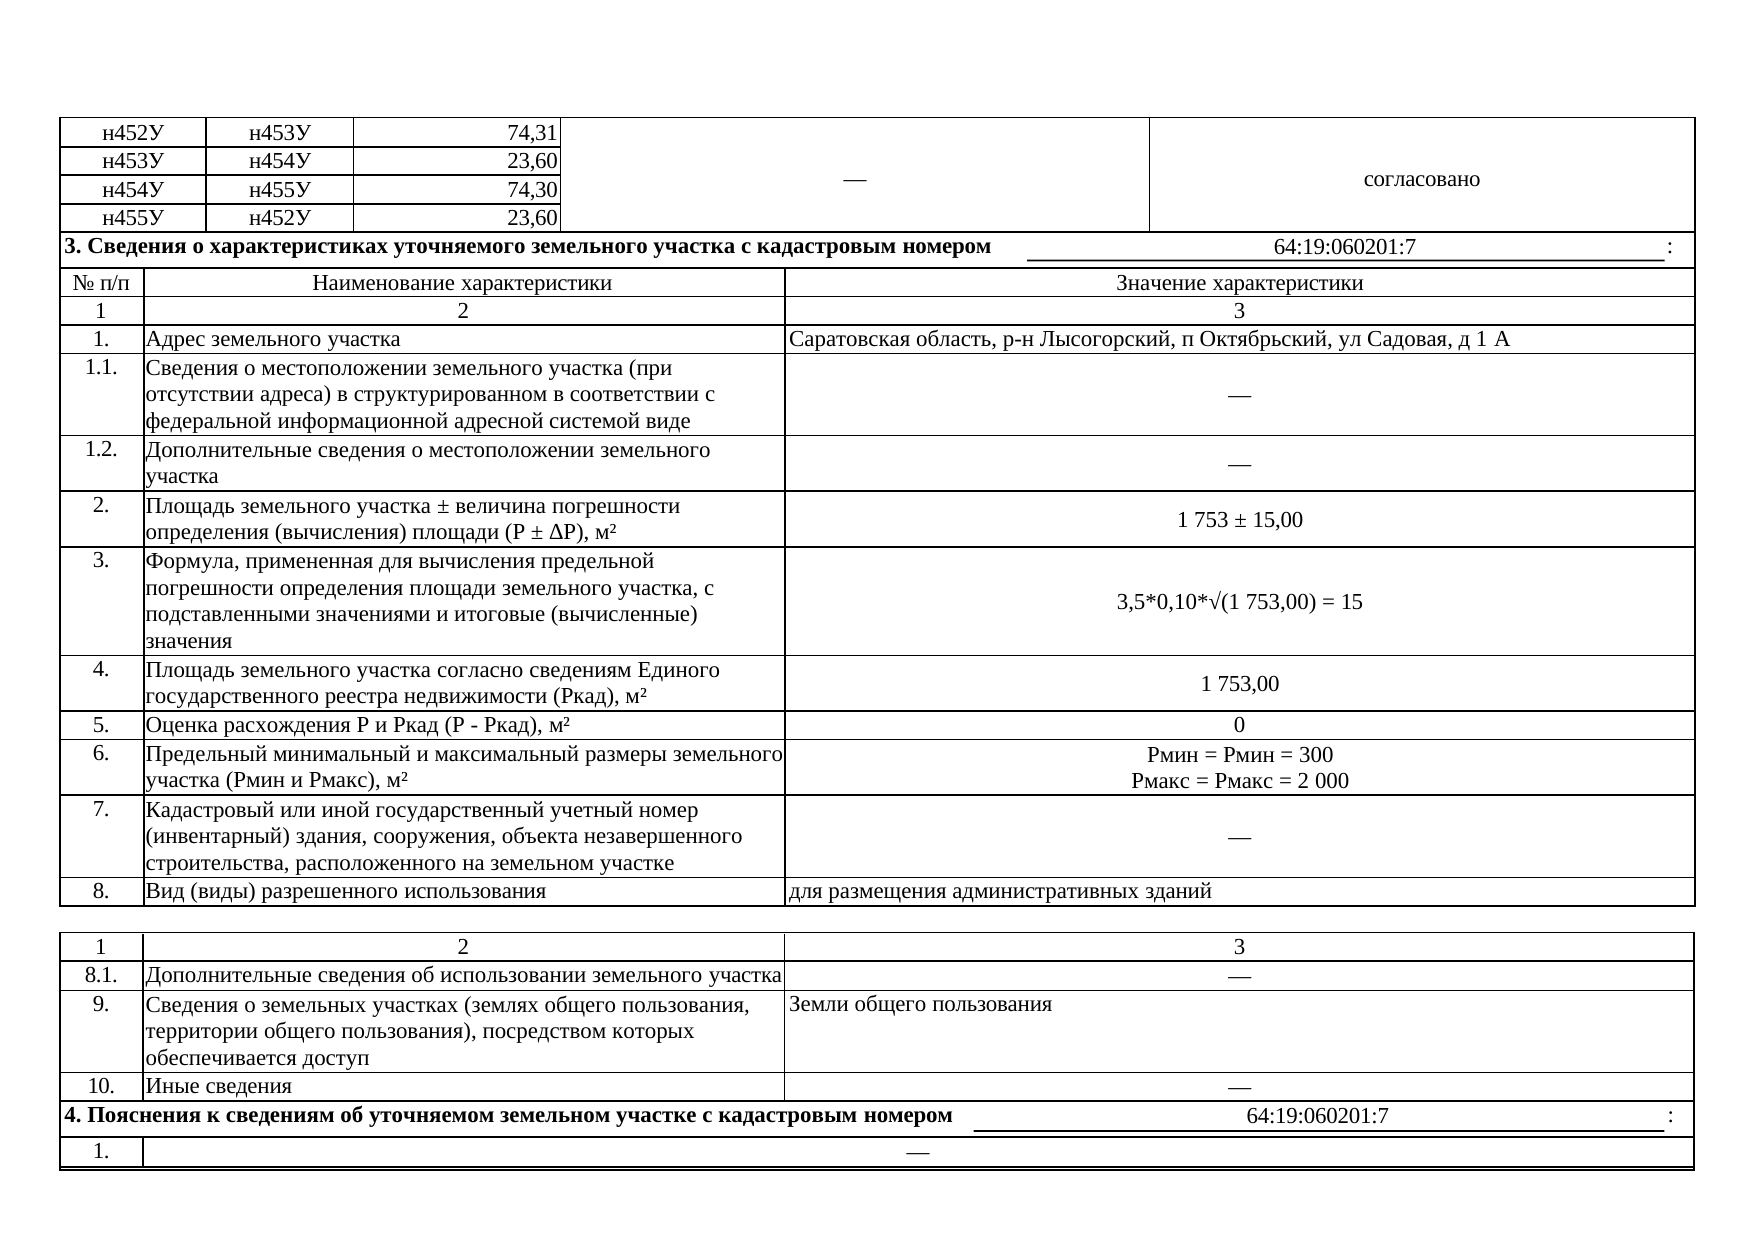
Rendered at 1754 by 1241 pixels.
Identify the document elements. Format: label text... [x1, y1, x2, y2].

table_cell 64:19:060201:7 [1149, 233, 1422, 267]
table_cell — [786, 436, 1694, 490]
table_cell Дополнительные сведения об использовании земельного участка [144, 962, 784, 990]
table_cell Земли общего пользования [785, 991, 1693, 1072]
table_cell 8.1. [61, 962, 142, 990]
table_cell 1 753,00 [786, 656, 1694, 710]
table_cell 3 [786, 297, 1694, 324]
table_cell Дополнительные сведения о местоположении земельного участка [145, 436, 784, 490]
table_cell 2. [61, 492, 143, 546]
table_cell Наименование характеристики [145, 269, 784, 296]
table_header 2 [144, 933, 784, 960]
table_cell 8. [61, 878, 143, 905]
table_cell Предельный минимальный и максимальный размеры земельного участка (Pмин и Pмакс), м² [145, 740, 784, 794]
table_cell 23,60 [354, 148, 560, 174]
table_cell 4. [61, 656, 143, 710]
table_cell 0 [786, 712, 1694, 739]
table_cell 3,5*0,10*√(1 753,00) = 15 [786, 548, 1694, 654]
table_cell Адрес земельного участка [145, 326, 784, 352]
table_cell Площадь земельного участка ± величина погрешности определения (вычисления) площади (Р ± ∆Р), м² [145, 492, 784, 546]
table_cell [1116, 233, 1149, 267]
table_header 3 [785, 933, 1693, 960]
table_cell 1. [61, 1138, 142, 1166]
table_cell 23,60 [354, 205, 560, 231]
table_cell Сведения о земельных участках (землях общего пользования, территории общего пользования), посредством которых обеспечивается доступ [144, 991, 784, 1072]
table_cell 5. [61, 712, 143, 739]
table_cell Саратовская область, р-н Лысогорский, п Октябрьский, ул Садовая, д 1 А [786, 326, 1694, 352]
table_cell № п/п [61, 269, 143, 296]
table_cell — [785, 1073, 1693, 1100]
table_cell н452У [61, 118, 205, 146]
table_cell Площадь земельного участка согласно сведениям Единого государственного реестра недвижимости (Pкад), м² [145, 656, 784, 710]
table_cell согласовано [1150, 118, 1694, 231]
table_cell — [561, 118, 1149, 231]
table_cell 4. Пояснения к сведениям об уточняемом земельном участке с кадастровым номером 64:19:060201:7 : [61, 1102, 1693, 1136]
table_cell Значение характеристики [786, 269, 1694, 296]
table_cell — [786, 796, 1694, 876]
table_cell 2 [145, 297, 784, 324]
table_cell н454У [61, 176, 205, 203]
table_cell 1 [61, 297, 143, 324]
table_cell Иные сведения [144, 1073, 784, 1100]
table_cell 74,31 [354, 118, 560, 146]
table_cell 74,30 [354, 176, 560, 203]
table_cell н453У [61, 148, 205, 174]
table_cell 3. [61, 548, 143, 654]
table_cell Сведения о местоположении земельного участка (при отсутствии адреса) в структурированном в соответствии с федеральной информационной адресной системой виде [145, 354, 784, 434]
table_header 1 [61, 933, 143, 960]
table_cell 1.2. [61, 436, 143, 490]
table_cell 9. [61, 991, 142, 1072]
table_cell н455У [207, 176, 353, 203]
table_cell н455У [61, 205, 205, 231]
table_cell Кадастровый или иной государственный учетный номер (инвентарный) здания, сооружения, объекта незавершенного строительства, расположенного на земельном участке [145, 796, 784, 876]
table_cell : [1422, 233, 1694, 267]
table_cell — [144, 1138, 1693, 1166]
table_cell н453У [207, 118, 353, 146]
table_cell Формула, примененная для вычисления предельной погрешности определения площади земельного участка, с подставленными значениями и итоговые (вычисленные) значения [145, 548, 784, 654]
table_cell н452У [207, 205, 353, 231]
table_cell — [785, 962, 1693, 990]
table_cell н454У [207, 148, 353, 174]
table_cell 1.1. [61, 354, 143, 434]
table_cell Вид (виды) разрешенного использования [145, 878, 784, 905]
table_cell Pмин = Pмин = 300 Pмакс = Pмакс = 2 000 [786, 740, 1694, 794]
table_cell 7. [61, 796, 143, 876]
table_cell для размещения административных зданий [786, 878, 1694, 905]
table_cell 3. Сведения о характеристиках уточняемого земельного участка с кадастровым номером [61, 233, 1116, 267]
table_cell Оценка расхождения P и Pкад (P - Pкад), м² [145, 712, 784, 739]
table_cell 1. [61, 326, 143, 352]
table_cell 1 753 ± 15,00 [786, 492, 1694, 546]
table_cell 10. [61, 1073, 142, 1100]
table_cell — [786, 354, 1694, 434]
table_cell 6. [61, 740, 143, 794]
